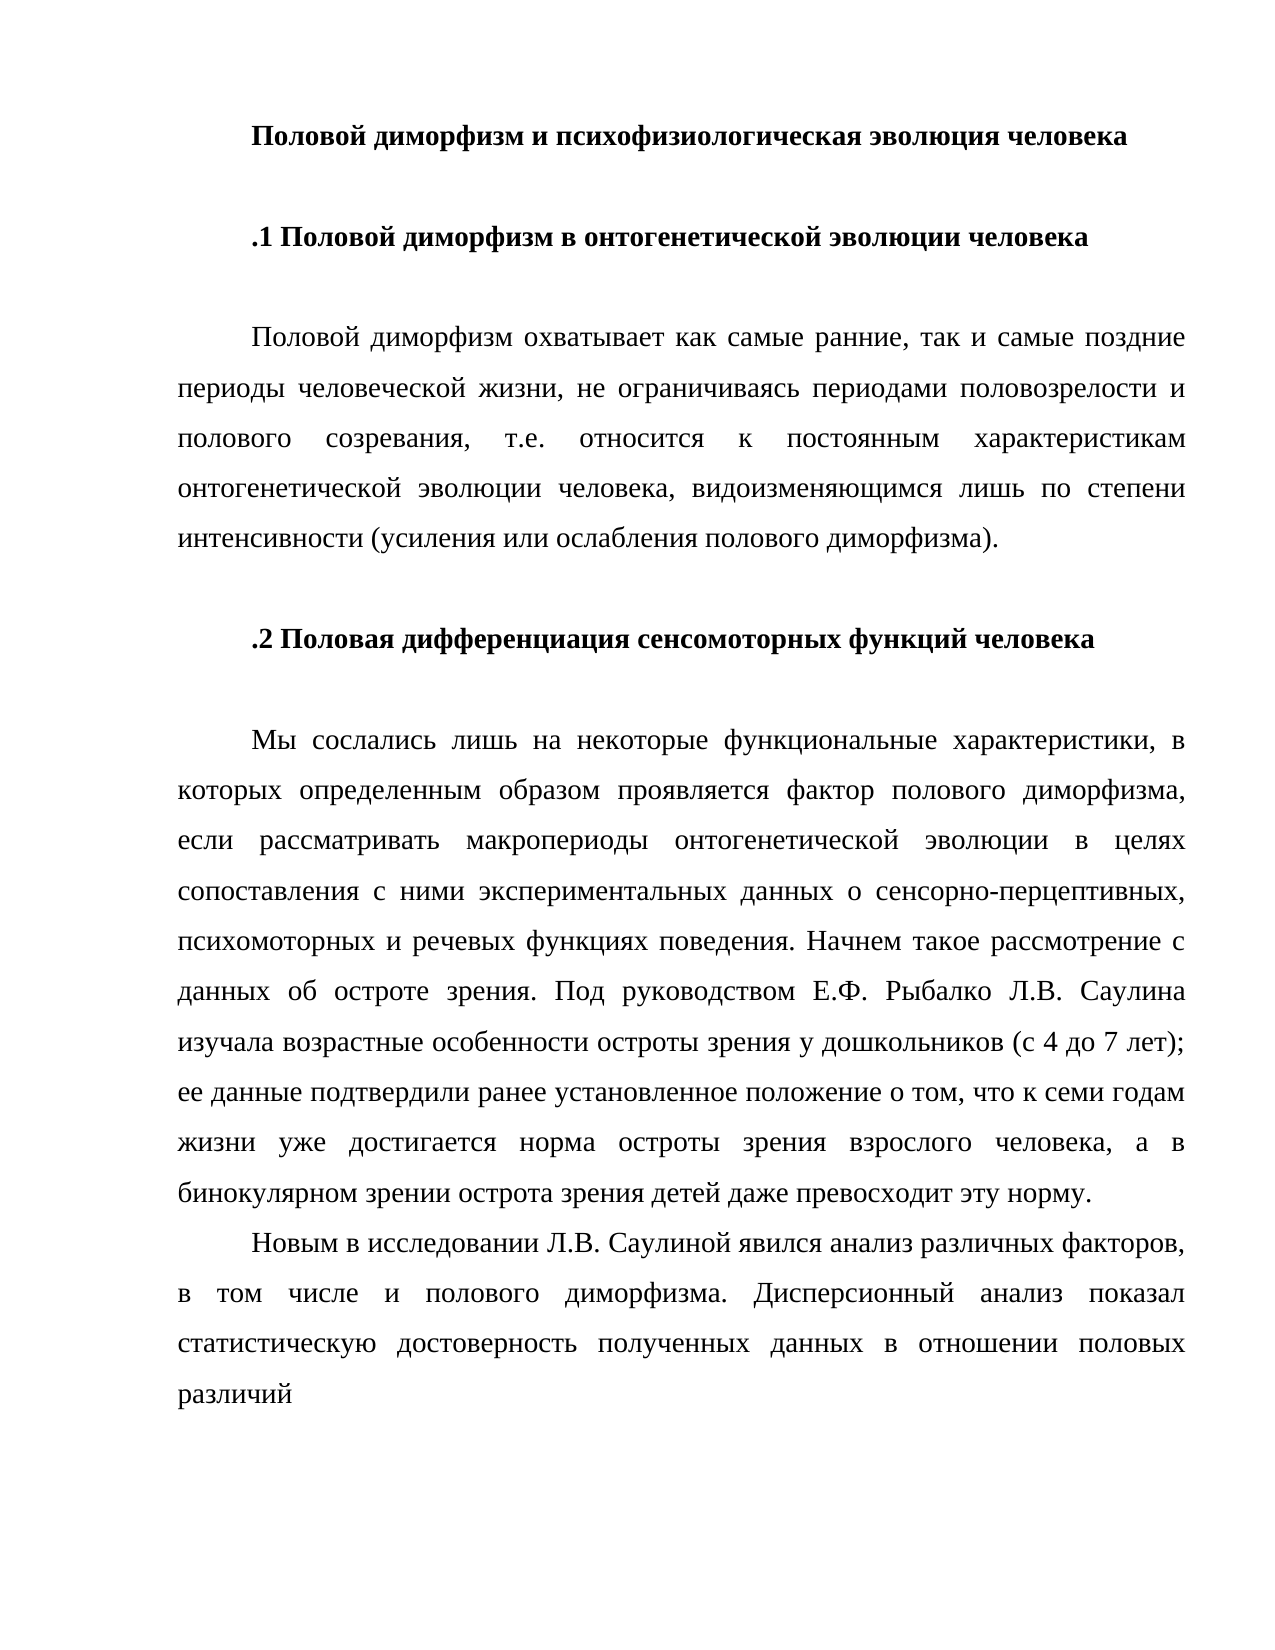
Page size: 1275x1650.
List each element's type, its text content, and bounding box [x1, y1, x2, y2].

text .1 Половой диморфизм в онтогенетической эволюции человека [177, 219, 1186, 252]
text Половой диморфизм охватывает как самые ранние, так и самые поздние периоды человеческой жизни, не ограничиваясь периодами половозрелости и полового созревания, т.е. относится к постоянным характеристикам онтогенетической эволюции человека, видоизменяющимся лишь по степени интенсивности (усиления или ослабления полового диморфизма). [177, 319, 1186, 554]
text .2 Половая дифференциация сенсомоторных функций человека [177, 621, 1186, 655]
text Мы сослались лишь на некоторые функциональные характеристики, в которых определенным образом проявляется фактор полового диморфизма, если рассматривать макропериоды онтогенетической эволюции в целях сопоставления с ними экспериментальных данных о сенсорно-перцептивных, психомоторных и речевых функциях поведения. Начнем такое рассмотрение с данных об остроте зрения. Под руководством Е.Ф. Рыбалко Л.В. Саулина изучала возрастные особенности остроты зрения у дошкольников (с 4 до 7 лет); ее данные подтвердили ранее установленное положение о том, что к семи годам жизни уже достигается норма остроты зрения взрослого человека, а в бинокулярном зрении острота зрения детей даже превосходит эту норму. [177, 722, 1186, 1208]
text Новым в исследовании Л.В. Саулиной явился анализ различных факторов, в том числе и полового диморфизма. Дисперсионный анализ показал статистическую достоверность полученных данных в отношении половых различий [177, 1225, 1186, 1409]
text Половой диморфизм и психофизиологическая эволюция человека [177, 118, 1186, 152]
